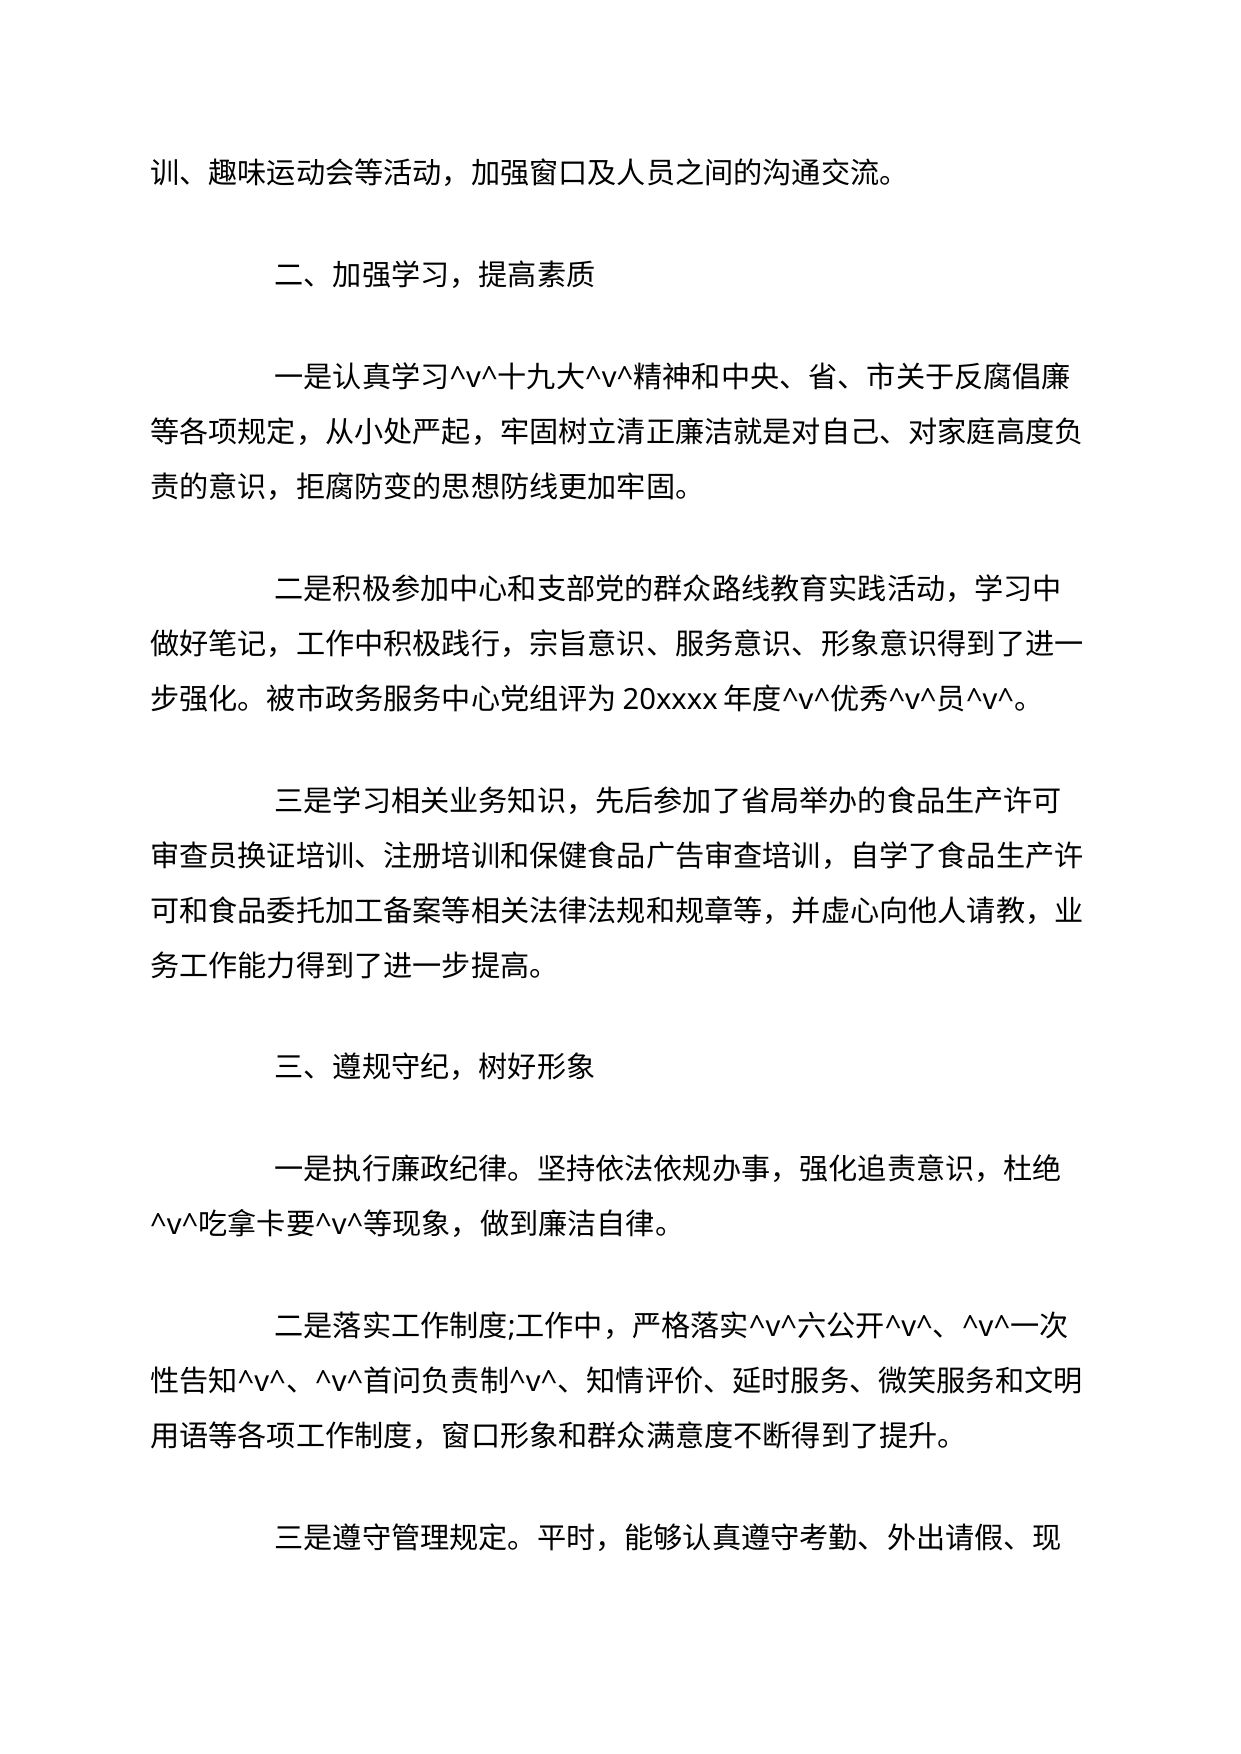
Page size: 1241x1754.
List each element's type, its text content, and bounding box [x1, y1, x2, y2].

text 三、遵规守纪，树好形象 [150, 1044, 1090, 1086]
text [150, 1514, 1090, 1557]
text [150, 150, 1090, 192]
text 一是认真学习^v^十九大^v^精神和中央、省、市关于反腐倡廉等各项规定，从小处严起，牢固树立清正廉洁就是对自己、对家庭高度负责的意识，拒腐防变的思想防线更加牢固。 [150, 354, 1090, 506]
text 二是积极参加中心和支部党的群众路线教育实践活动，学习中做好笔记，工作中积极践行，宗旨意识、服务意识、形象意识得到了进一步强化。被市政务服务中心党组评为20xxxx年度^v^优秀^v^员^v^。 [150, 565, 1090, 718]
text 二是落实工作制度;工作中，严格落实^v^六公开^v^、^v^一次性告知^v^、^v^首问负责制^v^、知情评价、延时服务、微笑服务和文明用语等各项工作制度，窗口形象和群众满意度不断得到了提升。 [150, 1303, 1090, 1455]
text 一是执行廉政纪律。坚持依法依规办事，强化追责意识，杜绝^v^吃拿卡要^v^等现象，做到廉洁自律。 [150, 1146, 1090, 1243]
text 三是学习相关业务知识，先后参加了省局举办的食品生产许可审查员换证培训、注册培训和保健食品广告审查培训，自学了食品生产许可和食品委托加工备案等相关法律法规和规章等，并虚心向他人请教，业务工作能力得到了进一步提高。 [150, 777, 1090, 984]
text 二、加强学习，提高素质 [150, 252, 1090, 294]
